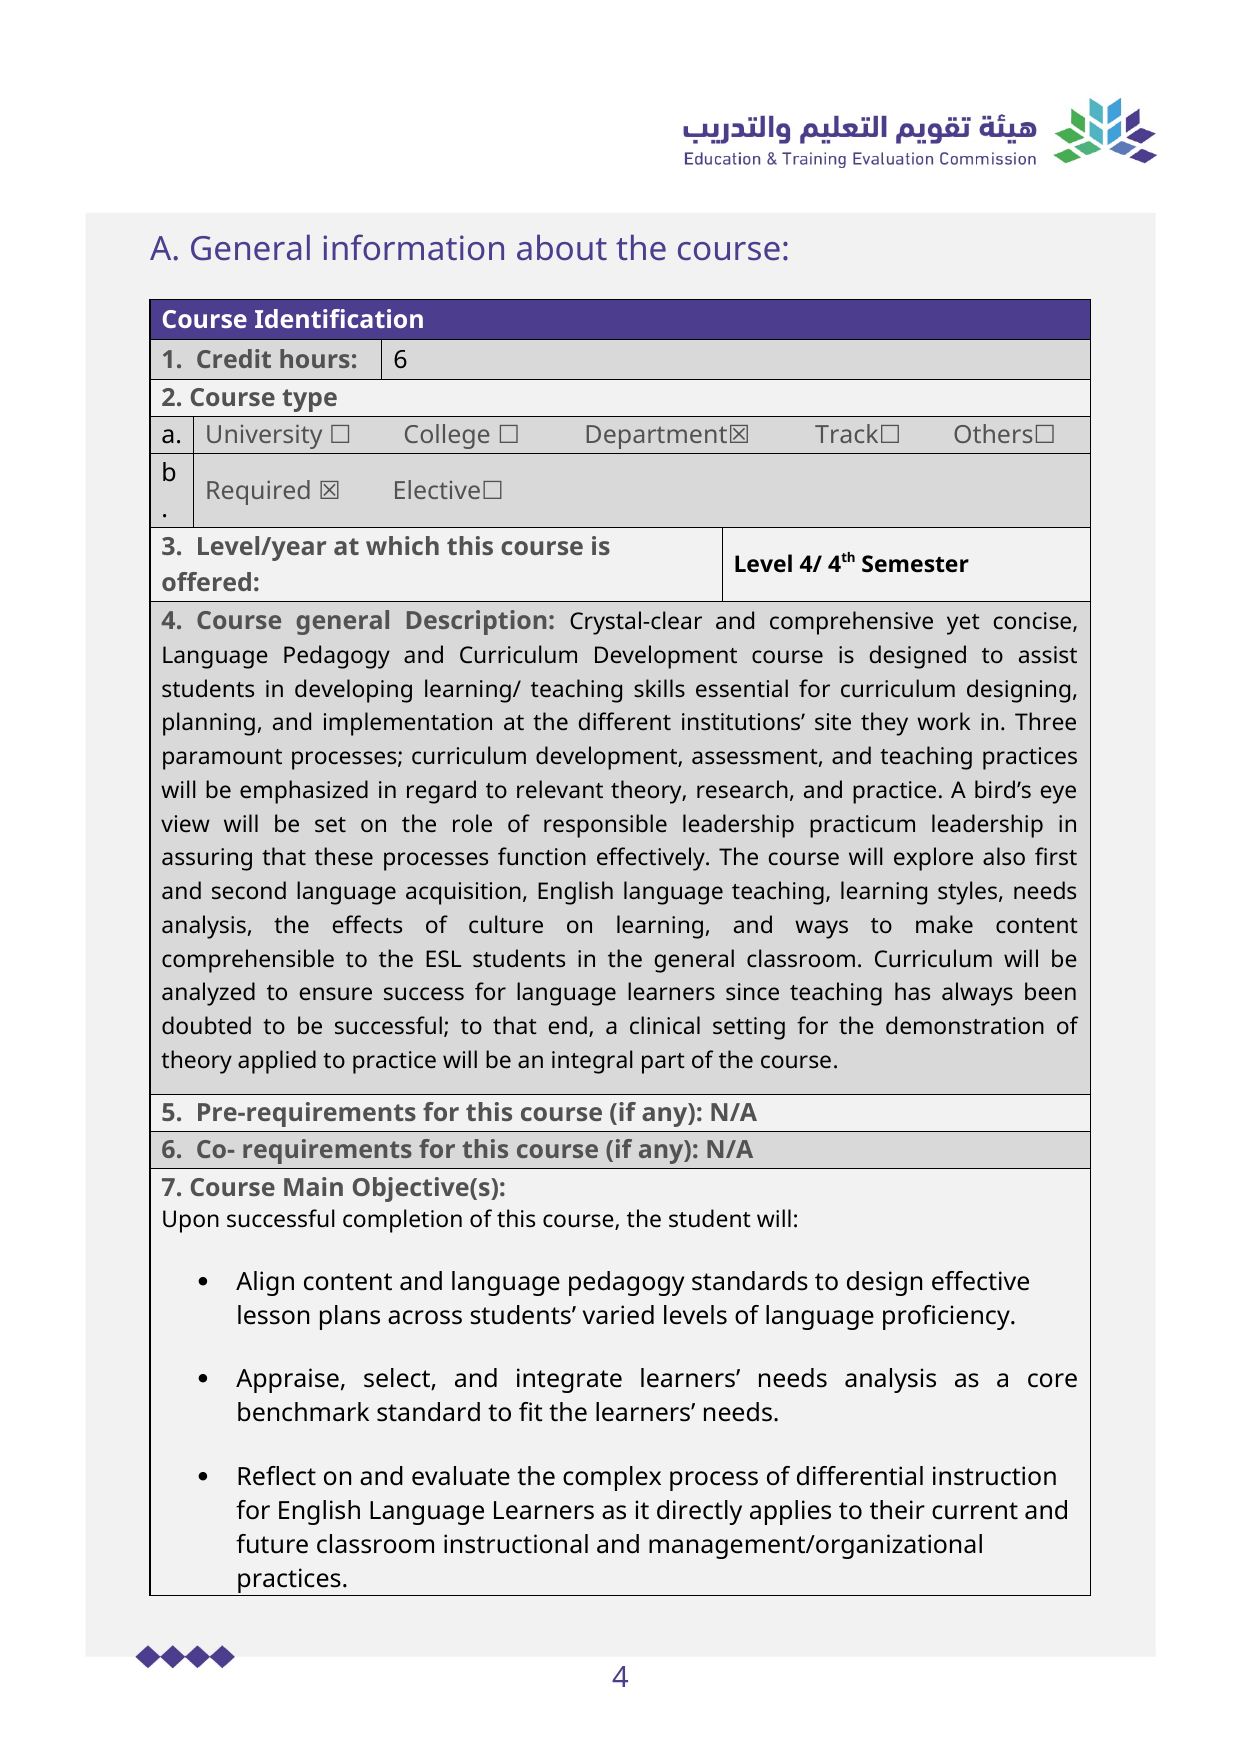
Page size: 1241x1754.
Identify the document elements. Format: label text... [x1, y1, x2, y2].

table_cell 6 [382, 340, 1090, 379]
subtitle A. General information about the course: [150, 225, 1090, 270]
table_cell 4. Course general Description: Crystal-clear and comprehensive yet concise, Language Pedagogy and Curriculum Development course is designed to assist students in developing learning/ teaching skills essential for curriculum designing, planning, and implementation at the different institutions’ site they work in. Three paramount processes; curriculum development, assessment, and teaching practices will be emphasized in regard to relevant theory, research, and practice. A bird’s eye view will be set on the role of responsible leadership practicum leadership in assuring that these processes function effectively. The course will explore also first and second language acquisition, English language teaching, learning styles, needs analysis, the effects of culture on learning, and ways to make content comprehensible to the ESL students in the general classroom. Curriculum will be analyzed to ensure success for language learners since teaching has always been doubted to be successful; to that end, a clinical setting for the demonstration of theory applied to practice will be an integral part of the course. [151, 602, 1090, 1094]
table_cell 2. Course type [151, 380, 1090, 416]
picture [2, 1, 1241, 1753]
table_cell 1. Credit hours: [151, 340, 381, 379]
table_cell Required Elective [194, 454, 1090, 527]
table_header Course Identification [151, 300, 1090, 339]
table_cell 6. Co- requirements for this course (if any): N/A [151, 1132, 1090, 1168]
table_cell 5. Pre-requirements for this course (if any): N/A [151, 1095, 1090, 1131]
table_cell 3. Level/year at which this course is offered: [151, 528, 722, 601]
table_cell University College Department Track Others [194, 417, 1090, 453]
table_cell a. [151, 417, 193, 453]
table_cell Level 4/ 4th Semester [723, 528, 1090, 601]
table_cell b. [151, 454, 193, 527]
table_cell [151, 1169, 1090, 1594]
